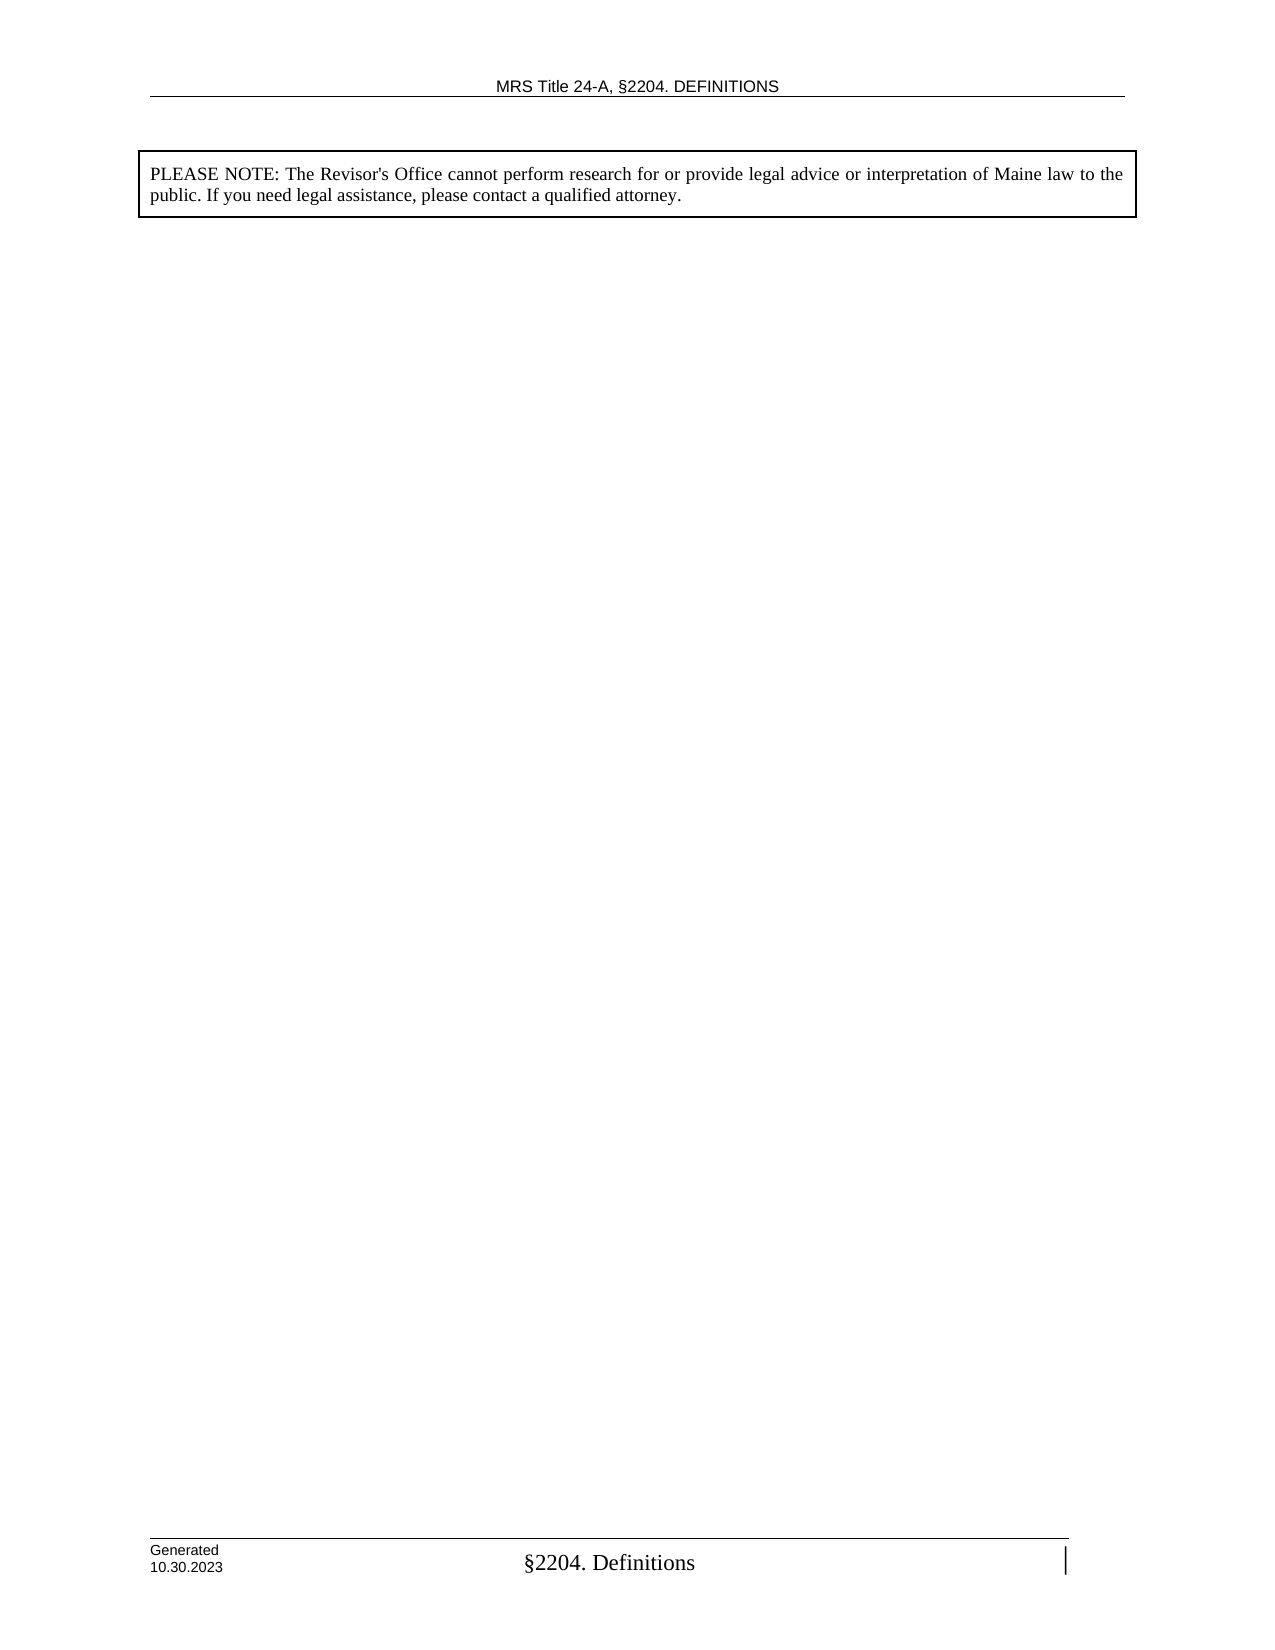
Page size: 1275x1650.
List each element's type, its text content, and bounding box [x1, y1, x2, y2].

text PLEASE NOTE: The Revisor's Office cannot perform research for or provide legal advice or interpretation of Maine law to the public. If you need legal assistance, please contact a qualified attorney. [140, 152, 1135, 216]
